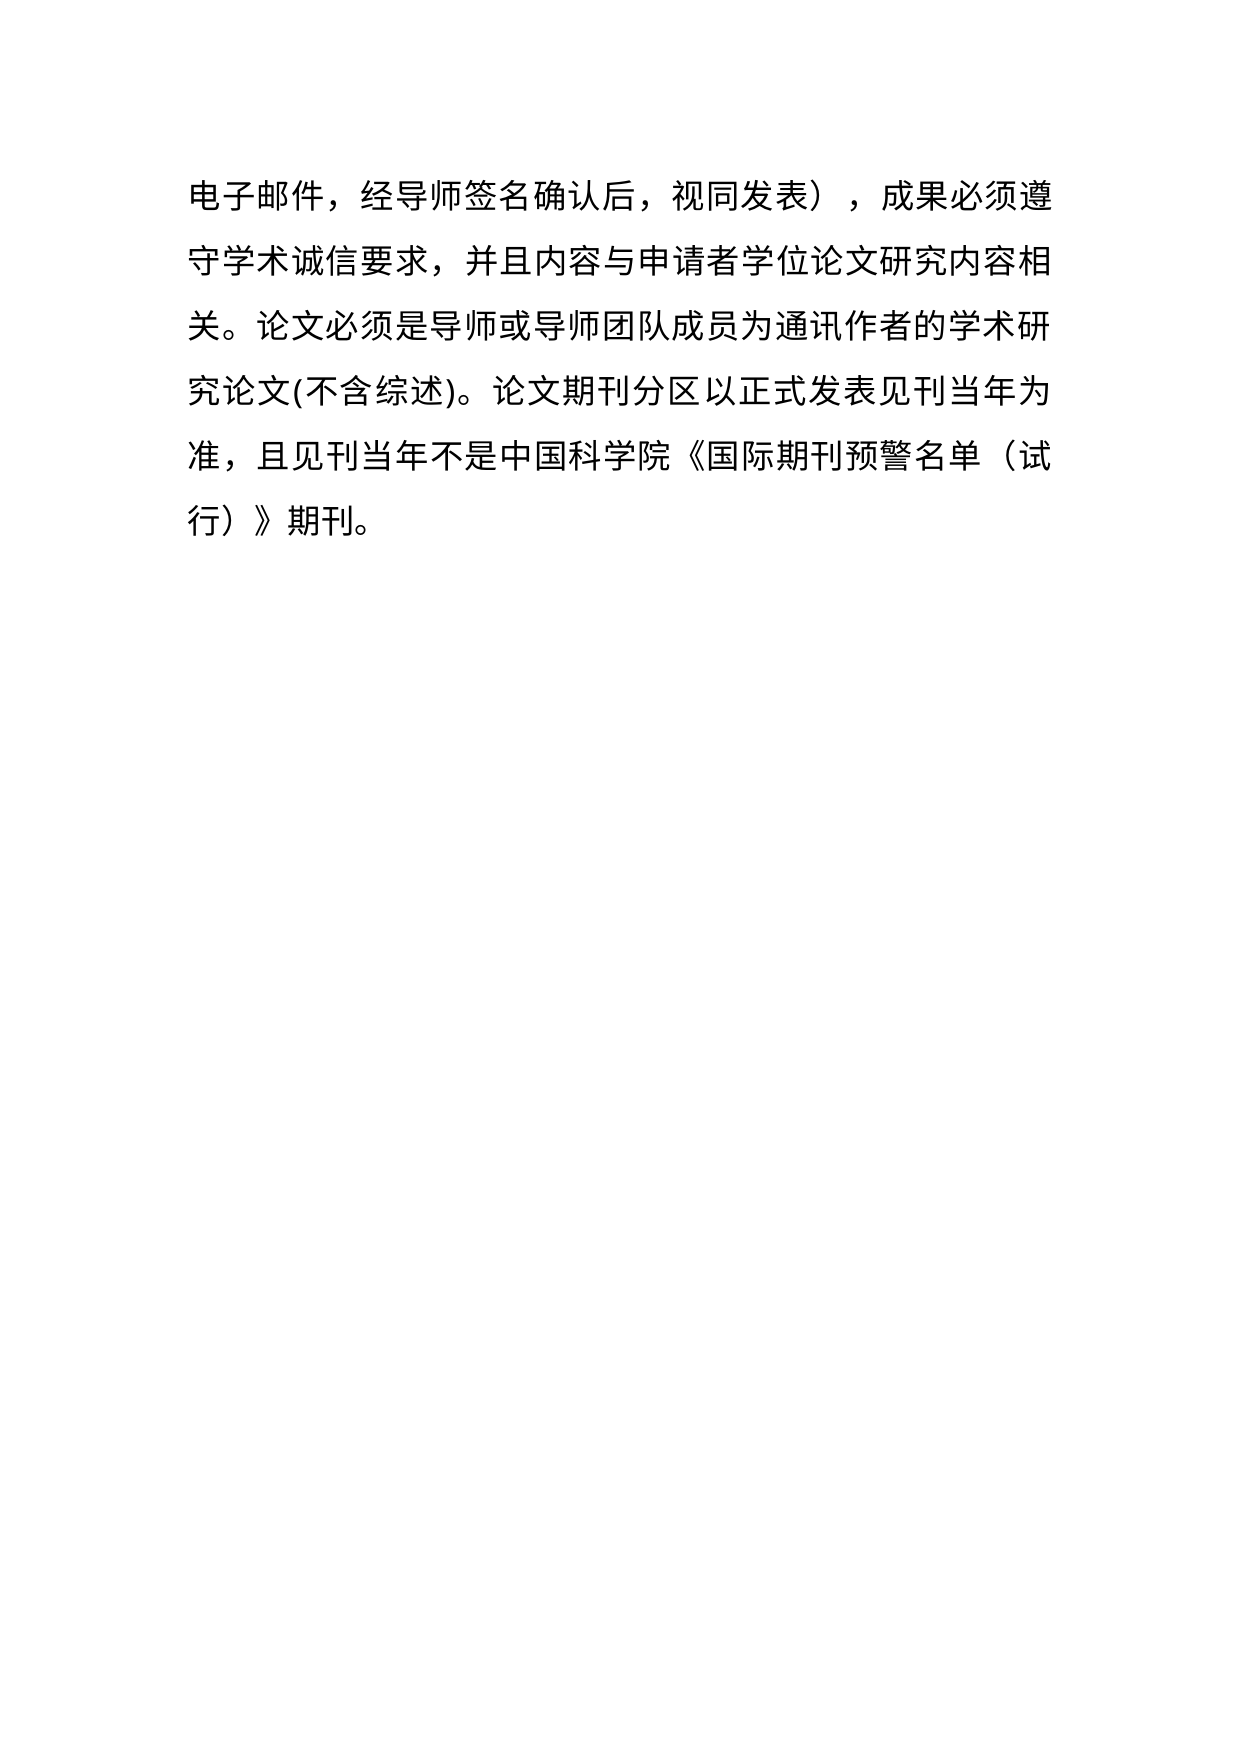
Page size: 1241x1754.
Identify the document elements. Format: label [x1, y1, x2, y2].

text [187, 162, 1053, 552]
